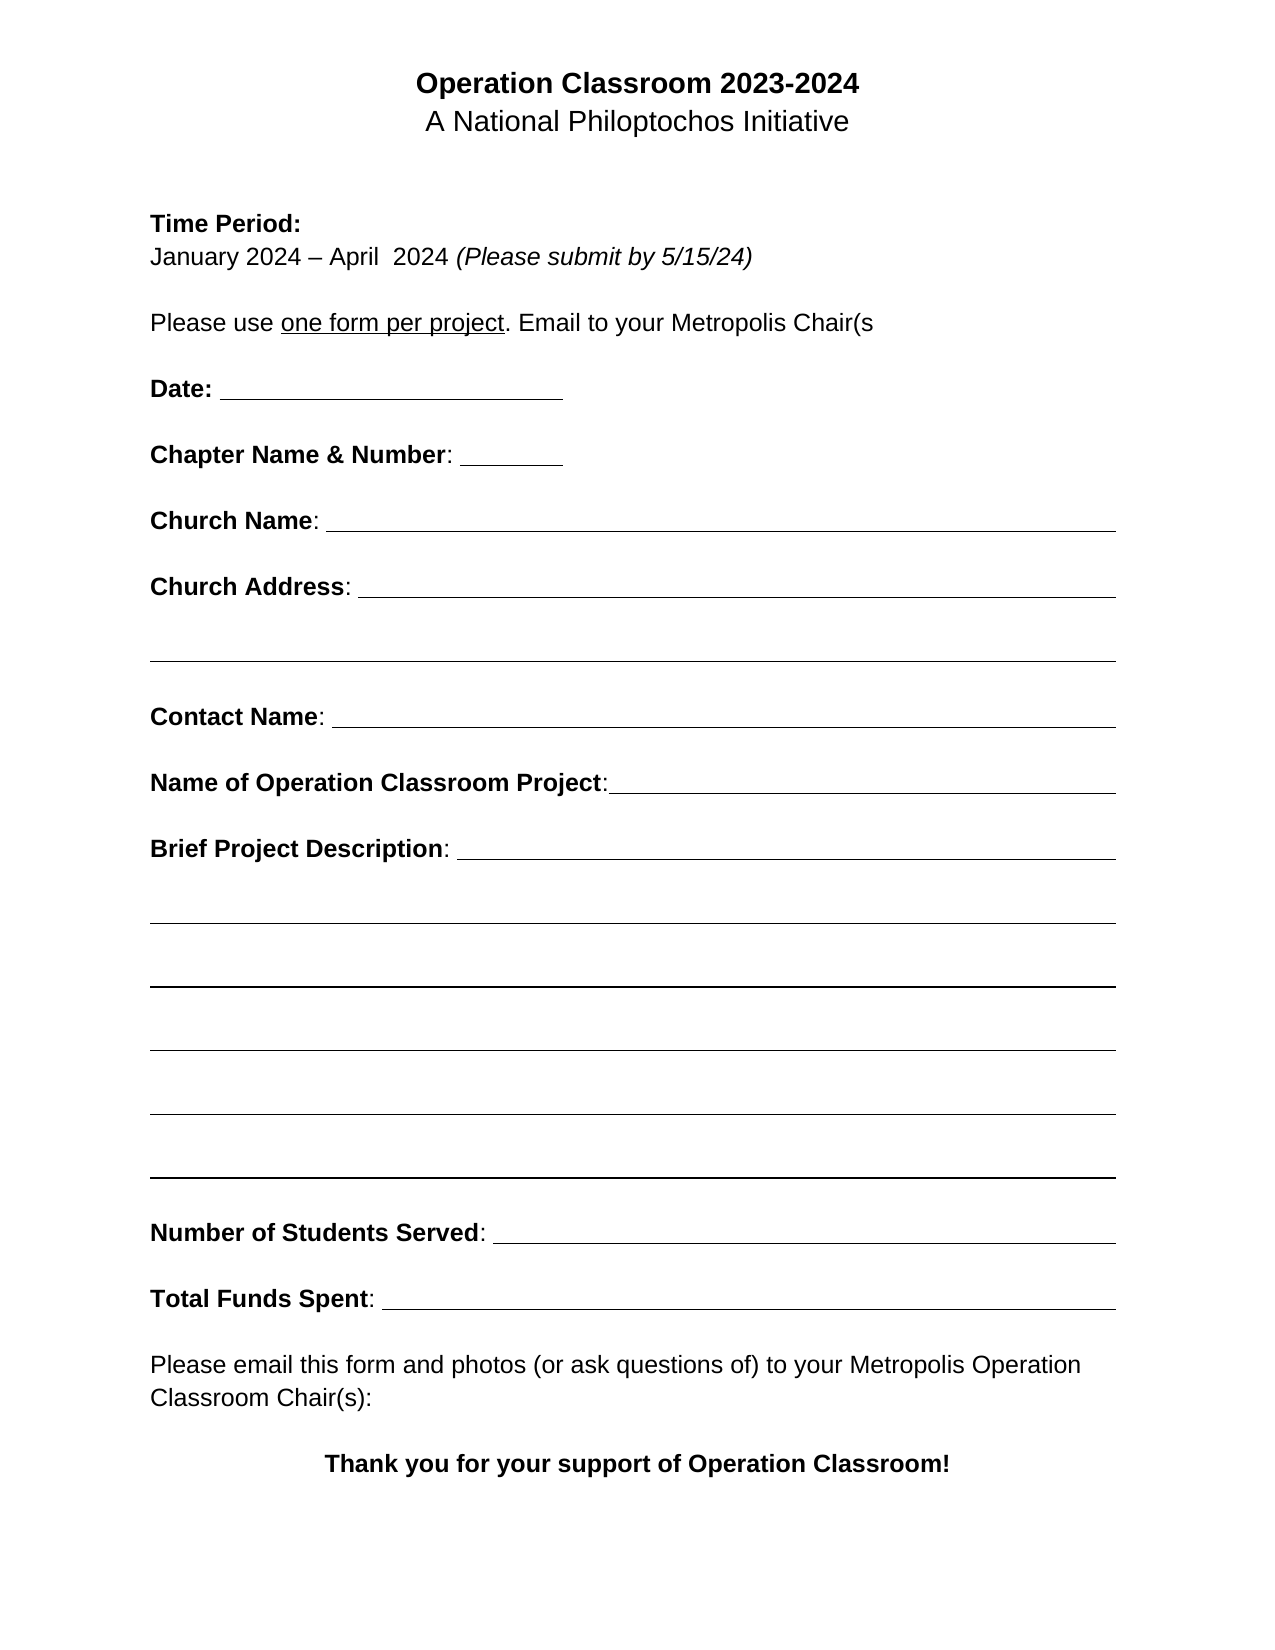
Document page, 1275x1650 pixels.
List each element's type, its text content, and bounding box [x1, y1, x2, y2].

text Name of Operation Classroom Project: [150, 768, 1125, 796]
text Please use one form per project. Email to your Metropolis Chair(s [150, 308, 1125, 337]
text Number of Students Served: [150, 1218, 1125, 1247]
text January 2024 – April 2024 (Please submit by 5/15/24) [150, 242, 1125, 271]
text Contact Name: [150, 702, 1125, 730]
text Church Name: [150, 506, 1125, 535]
text A National Philoptochos Initiative [150, 104, 1125, 138]
text Time Period: [150, 209, 1125, 237]
text Date: [150, 374, 1125, 403]
text Brief Project Description: [150, 834, 1125, 862]
text Chapter Name & Number: [150, 440, 1125, 469]
text Operation Classroom 2023-2024 [150, 66, 1125, 99]
text Church Address: [150, 572, 1125, 601]
text Please email this form and photos (or ask questions of) to your Metropolis Operation Classroom Chair(s): [150, 1350, 1125, 1412]
text Thank you for your support of Operation Classroom! [150, 1449, 1125, 1478]
text Total Funds Spent: [150, 1284, 1125, 1313]
